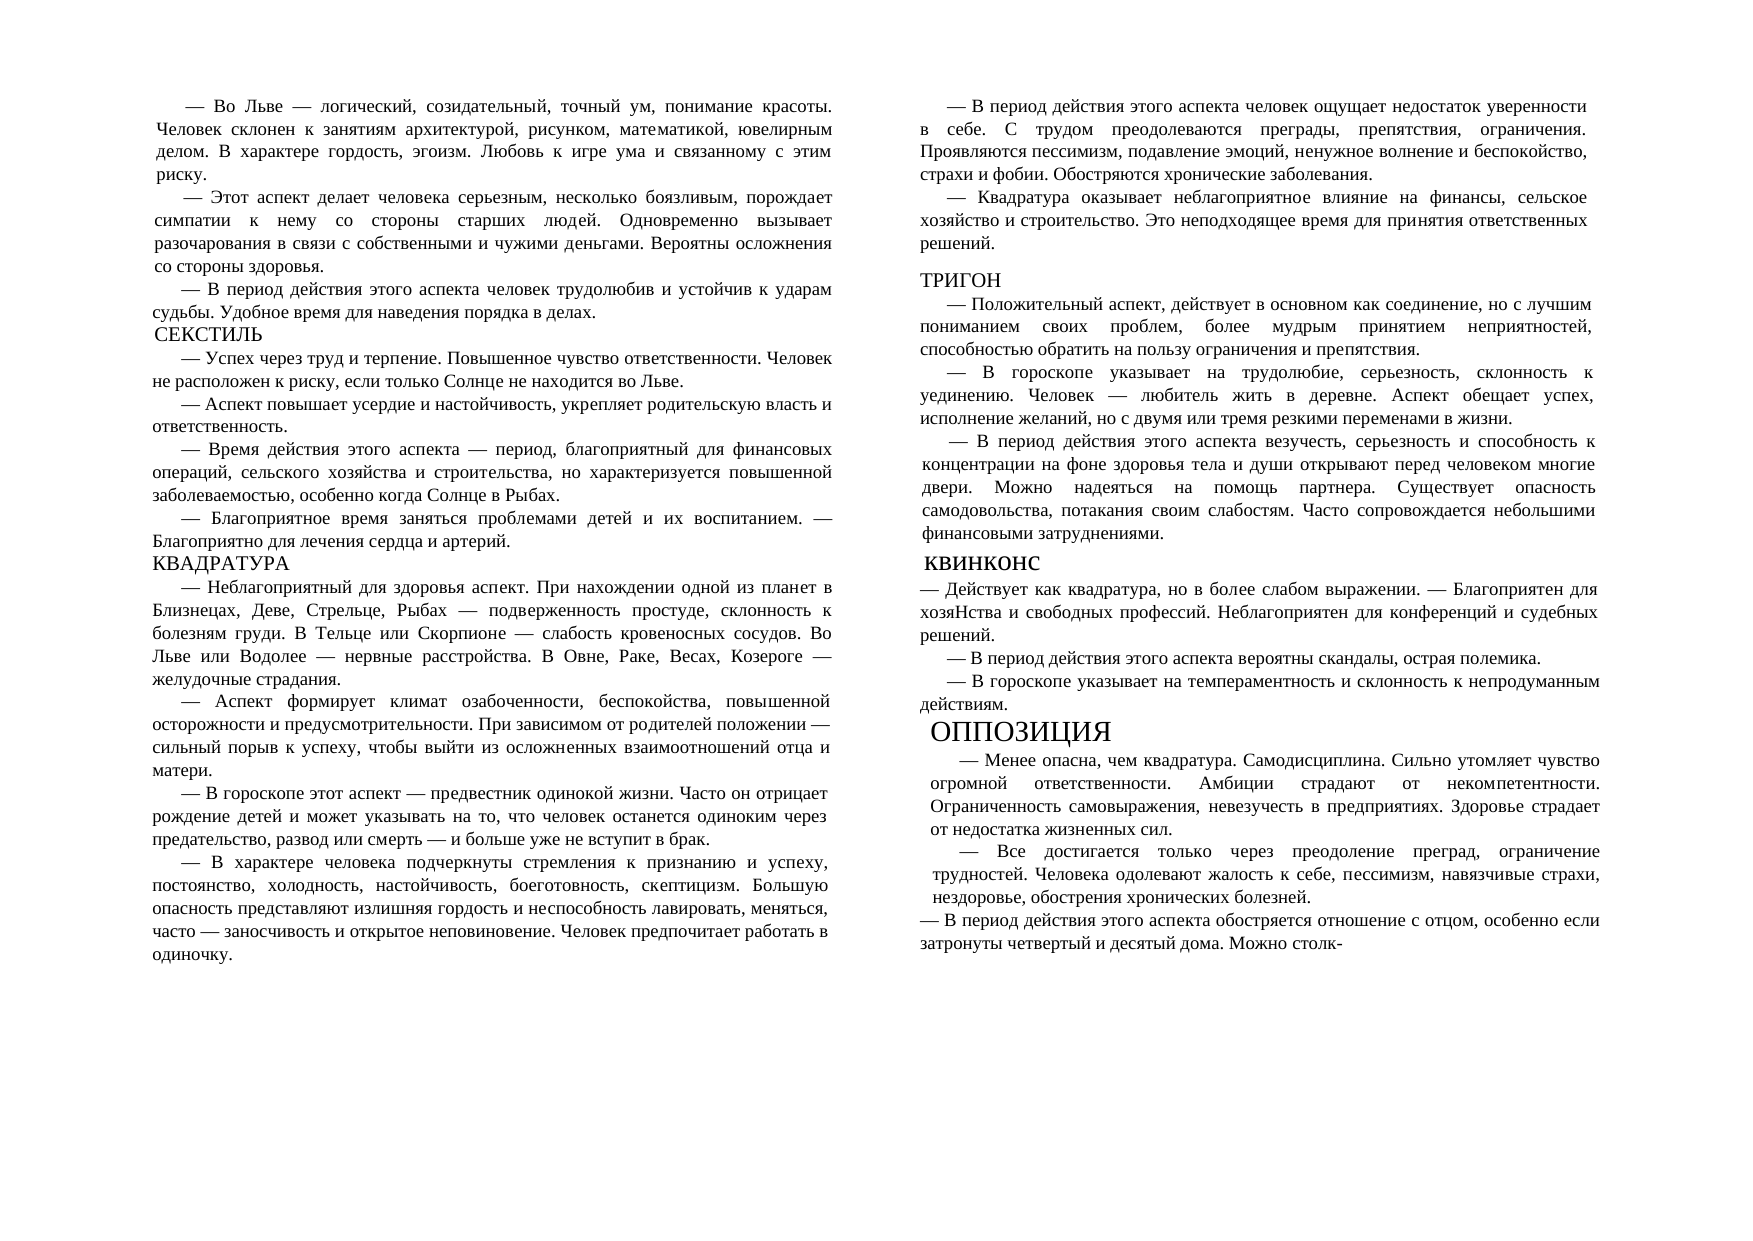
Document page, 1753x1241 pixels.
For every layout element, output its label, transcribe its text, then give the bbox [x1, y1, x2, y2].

text КВАДРАТУРА [152, 552, 832, 575]
text — В гороскопе указывает на трудолюбие, серьезность, склонность к уединению. Человек — любитель жить в деревне. Аспект обещает успех, исполнение желаний, но с двумя или тремя резкими переменами в жизни. [920, 360, 1594, 429]
text СЕКСТИЛЬ [154, 323, 832, 346]
text — Во Льве — логический, созидательный, точный ум, понимание красоты. Человек склонен к занятиям архитектурой, рисунком, математикой, ювелирным делом. В характере гордость, эгоизм. Любовь к игре ума и связанному с этим риску. [156, 94, 832, 185]
text — Благоприятное время заняться проблемами детей и их воспитанием. — Благоприятно для лечения сердца и артерий. [152, 506, 832, 552]
text квинконс [924, 544, 1600, 577]
text — Менее опасна, чем квадратура. Самодисциплина. Сильно утомляет чувство огромной ответственности. Амбиции страдают от некомпетентности. Ограниченность самовыражения, невезучесть в предприятиях. Здоровье страдает от недостатка жизненных сил. [930, 748, 1600, 839]
text — В период действия этого аспекта человек ощущает недостаток уверенности в себе. С трудом преодолеваются преграды, препятствия, ограничения. Проявляются пессимизм, подавление эмоций, ненужное волнение и беспокойство, страхи и фобии. Обостряются хронические заболевания. [920, 94, 1587, 185]
text — Время действия этого аспекта — период, благоприятный для финансовых операций, сельского хозяйства и строительства, но характеризуется повышенной заболеваемостью, особенно когда Солнце в Рыбах. [152, 437, 832, 506]
text — Этот аспект делает человека серьезным, несколько боязливым, порождает симпатии к нему со стороны старших людей. Одновременно вызывает разочарования в связи с собственными и чужими деньгами. Вероятны осложнения со стороны здоровья. [154, 185, 832, 277]
text — Аспект формирует климат озабоченности, беспокойства, повышенной осторожности и предусмотрительности. При зависимом от родителей положении — сильный порыв к успеху, чтобы выйти из осложненных взаимоотношений отца и матери. [152, 689, 830, 781]
text — В характере человека подчеркнуты стремления к признанию и успеху, постоянство, холодность, настойчивость, боеготовность, скептицизм. Большую опасность представляют излишняя гордость и неспособность лавировать, меняться, часто — заносчивость и открытое неповиновение. Человек предпочитает работать в одиночку. [152, 850, 828, 964]
text — В период действия этого аспекта обостряется отношение с отцом, особенно если затронуты четвертый и десятый дома. Можно столк- [920, 908, 1600, 954]
text ТРИГОН [920, 269, 1600, 292]
text — Действует как квадратура, но в более слабом выражении. — Благоприятен для хозяНства и свободных профессий. Неблагоприятен для конференций и судебных решений. [920, 577, 1598, 646]
text — Квадратура оказывает неблагоприятное влияние на финансы, сельское хозяйство и строительство. Это неподходящее время для принятия ответственных решений. [920, 185, 1587, 254]
text — В период действия этого аспекта человек трудолюбив и устойчив к ударам судьбы. Удобное время для наведения порядка в делах. [152, 277, 832, 323]
text — Неблагоприятный для здоровья аспект. При нахождении одной из планет в Близнецах, Деве, Стрельце, Рыбах — подверженность простуде, склонность к болезням груди. В Тельце или Скорпионе — слабость кровеносных сосудов. Во Льве или Водолее — нервные расстройства. В Овне, Раке, Весах, Козероге — желудочные страдания. [152, 575, 832, 689]
text — В гороскопе указывает на темпераментность и склонность к непродуманным действиям. [920, 669, 1600, 714]
text — Аспект повышает усердие и настойчивость, укрепляет родительскую власть и ответственность. [152, 392, 832, 437]
text — Успех через труд и терпение. Повышенное чувство ответственности. Человек не расположен к риску, если только Солнце не находится во Льве. [152, 346, 832, 392]
text — Положительный аспект, действует в основном как соединение, но с лучшим пониманием своих проблем, более мудрым принятием неприятностей, способностью обратить на пользу ограничения и препятствия. [920, 292, 1592, 360]
text — В период действия этого аспекта вероятны скандалы, острая полемика. [920, 646, 1600, 669]
text — Все достигается только через преодоление преград, ограничение трудностей. Человека одолевают жалость к себе, пессимизм, навязчивые страхи, нездоровье, обострения хронических болезней. [932, 839, 1600, 908]
text ОППОЗИЦИЯ [930, 714, 1600, 748]
text — В период действия этого аспекта везучесть, серьезность и способность к концентрации на фоне здоровья тела и души открывают перед человеком многие двери. Можно надеяться на помощь партнера. Существует опасность самодовольства, потакания своим слабостям. Часто сопровождается небольшими финансовыми затруднениями. [922, 429, 1596, 544]
text — В гороскопе этот аспект — предвестник одинокой жизни. Часто он отрицает рождение детей и может указывать на то, что человек останется одиноким через предательство, развод или смерть — и больше уже не вступит в брак. [152, 781, 828, 850]
